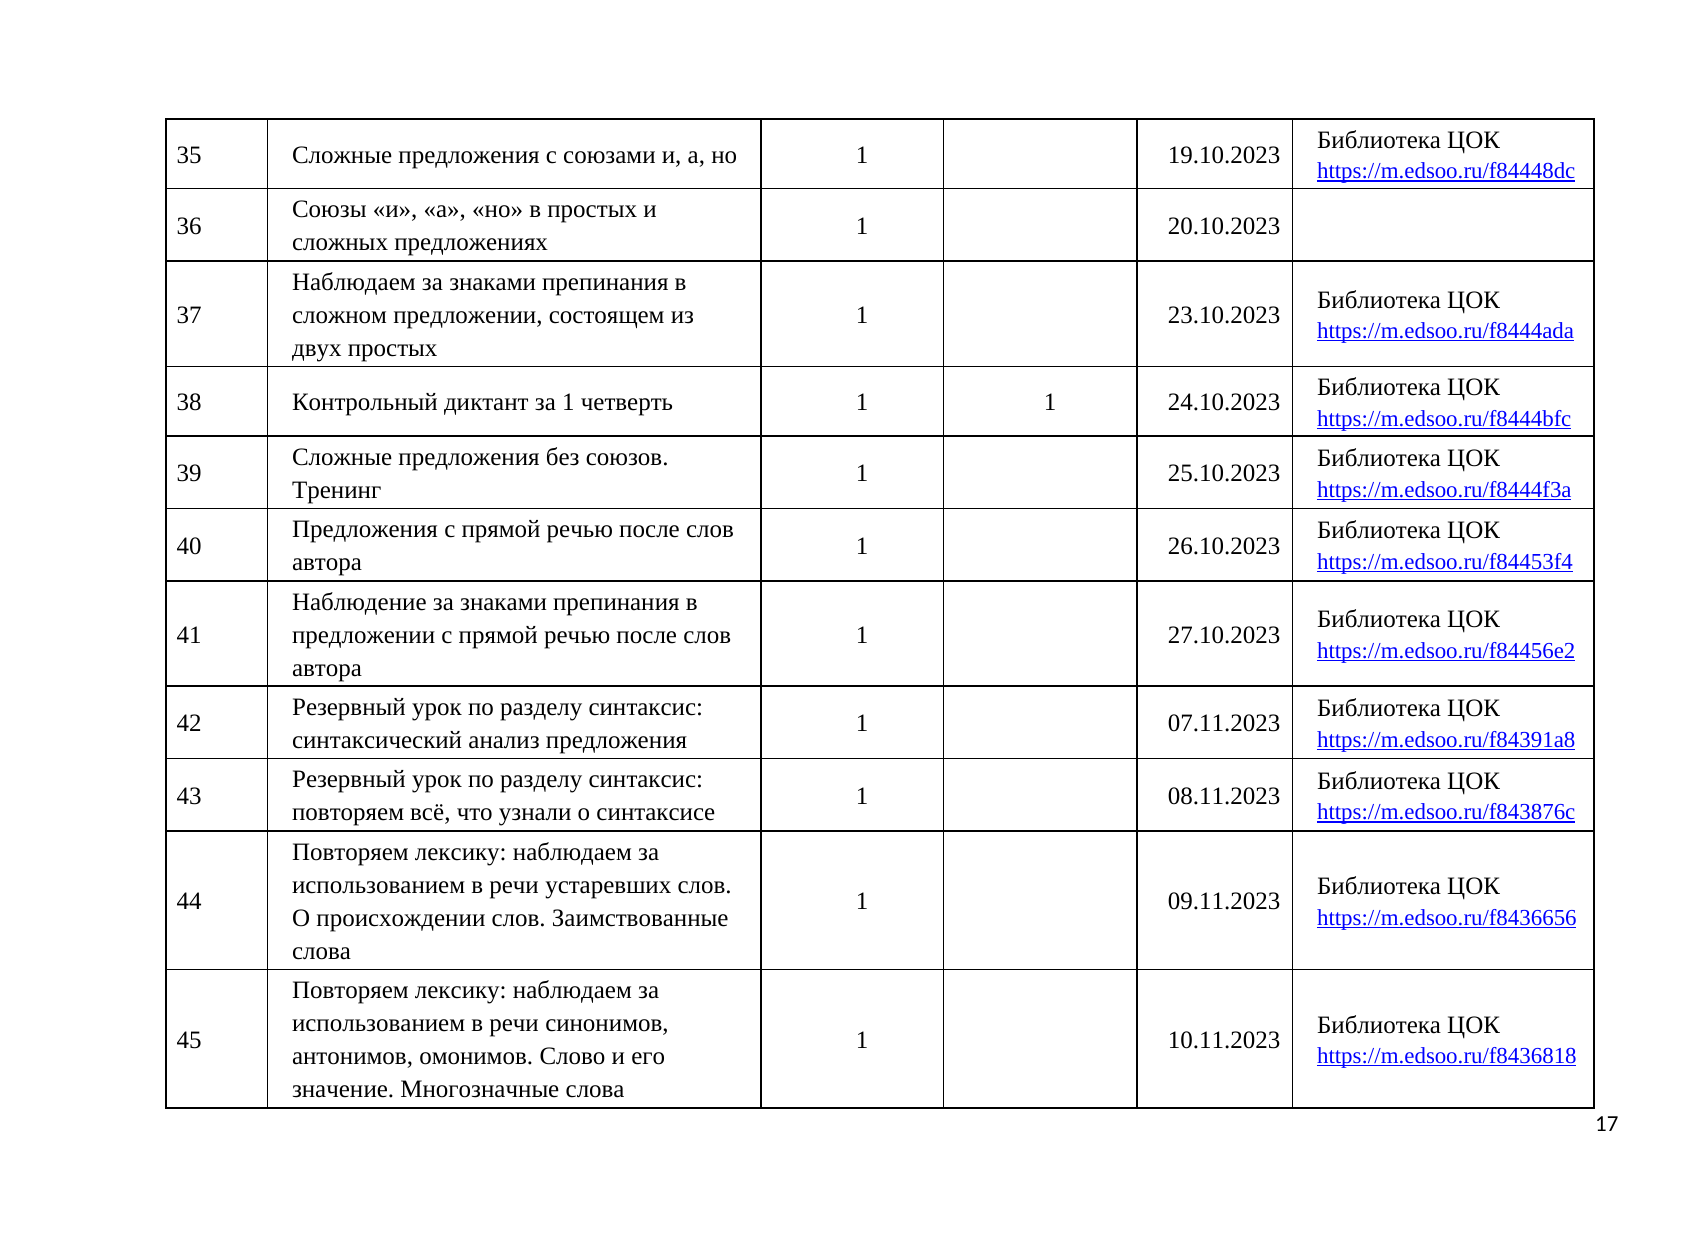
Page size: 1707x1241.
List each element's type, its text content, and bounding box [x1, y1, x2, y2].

table_cell 1 [762, 189, 943, 260]
table_cell Сложные предложения с союзами и, а, но [268, 120, 760, 188]
table_cell 25.10.2023 [1138, 437, 1292, 507]
table_cell 35 [167, 120, 267, 188]
table_cell 1 [944, 367, 1136, 435]
table_cell Библиотека ЦОК https://m.edsoo.ru/f84391a8 [1293, 687, 1593, 758]
table_cell [944, 970, 1136, 1107]
table_cell 26.10.2023 [1138, 509, 1292, 580]
table_cell 07.11.2023 [1138, 687, 1292, 758]
table_cell [1293, 189, 1593, 260]
table_cell 27.10.2023 [1138, 582, 1292, 685]
table_cell Сложные предложения без союзов. Тренинг [268, 437, 760, 507]
table_cell 1 [762, 367, 943, 435]
table_cell Резервный урок по разделу синтаксис: синтаксический анализ предложения [268, 687, 760, 758]
table_cell Союзы «и», «а», «но» в простых и сложных предложениях [268, 189, 760, 260]
table_cell 40 [167, 509, 267, 580]
table_cell [944, 262, 1136, 366]
table_cell 1 [762, 759, 943, 830]
table_cell 20.10.2023 [1138, 189, 1292, 260]
table_cell [944, 687, 1136, 758]
table_cell 1 [762, 582, 943, 685]
table_cell Предложения с прямой речью после слов автора [268, 509, 760, 580]
table_cell 43 [167, 759, 267, 830]
table_cell 19.10.2023 [1138, 120, 1292, 188]
table_cell Наблюдаем за знаками препинания в сложном предложении, состоящем из двух простых [268, 262, 760, 366]
table_cell 1 [762, 687, 943, 758]
table_cell Библиотека ЦОК https://m.edsoo.ru/f8436818 [1293, 970, 1593, 1107]
table_cell 39 [167, 437, 267, 507]
table_cell 1 [762, 970, 943, 1107]
table_cell 1 [762, 120, 943, 188]
table_cell [944, 582, 1136, 685]
table_cell Наблюдение за знаками препинания в предложении с прямой речью после слов автора [268, 582, 760, 685]
table_cell [944, 759, 1136, 830]
table_cell Повторяем лексику: наблюдаем за использованием в речи устаревших слов. О происхождении слов. Заимствованные слова [268, 832, 760, 968]
table_cell [944, 189, 1136, 260]
table_cell 44 [167, 832, 267, 968]
table_cell 1 [762, 509, 943, 580]
table_cell [944, 832, 1136, 968]
table_cell 42 [167, 687, 267, 758]
table_cell 1 [762, 832, 943, 968]
table_cell Библиотека ЦОК https://m.edsoo.ru/f843876c [1293, 759, 1593, 830]
table_cell 1 [762, 262, 943, 366]
table_cell Библиотека ЦОК https://m.edsoo.ru/f84453f4 [1293, 509, 1593, 580]
table_cell 37 [167, 262, 267, 366]
table_cell Библиотека ЦОК https://m.edsoo.ru/f8436656 [1293, 832, 1593, 968]
table_cell [944, 120, 1136, 188]
table_cell 24.10.2023 [1138, 367, 1292, 435]
table_cell [944, 437, 1136, 507]
table_cell Резервный урок по разделу синтаксис: повторяем всё, что узнали о синтаксисе [268, 759, 760, 830]
table_cell 23.10.2023 [1138, 262, 1292, 366]
table_cell 36 [167, 189, 267, 260]
table_cell 08.11.2023 [1138, 759, 1292, 830]
table_cell 09.11.2023 [1138, 832, 1292, 968]
table_cell 41 [167, 582, 267, 685]
table_cell 45 [167, 970, 267, 1107]
table_cell Повторяем лексику: наблюдаем за использованием в речи синонимов, антонимов, омонимов. Слово и его значение. Многозначные слова [268, 970, 760, 1107]
table_cell Библиотека ЦОК https://m.edsoo.ru/f8444f3a [1293, 437, 1593, 507]
table_cell Библиотека ЦОК https://m.edsoo.ru/f8444bfc [1293, 367, 1593, 435]
table_cell 10.11.2023 [1138, 970, 1292, 1107]
table_cell Библиотека ЦОК https://m.edsoo.ru/f84448dc [1293, 120, 1593, 188]
table_cell [944, 509, 1136, 580]
table_cell Библиотека ЦОК https://m.edsoo.ru/f8444ada [1293, 262, 1593, 366]
table_cell Библиотека ЦОК https://m.edsoo.ru/f84456e2 [1293, 582, 1593, 685]
table_cell 38 [167, 367, 267, 435]
table_cell Контрольный диктант за 1 четверть [268, 367, 760, 435]
table_cell 1 [762, 437, 943, 507]
